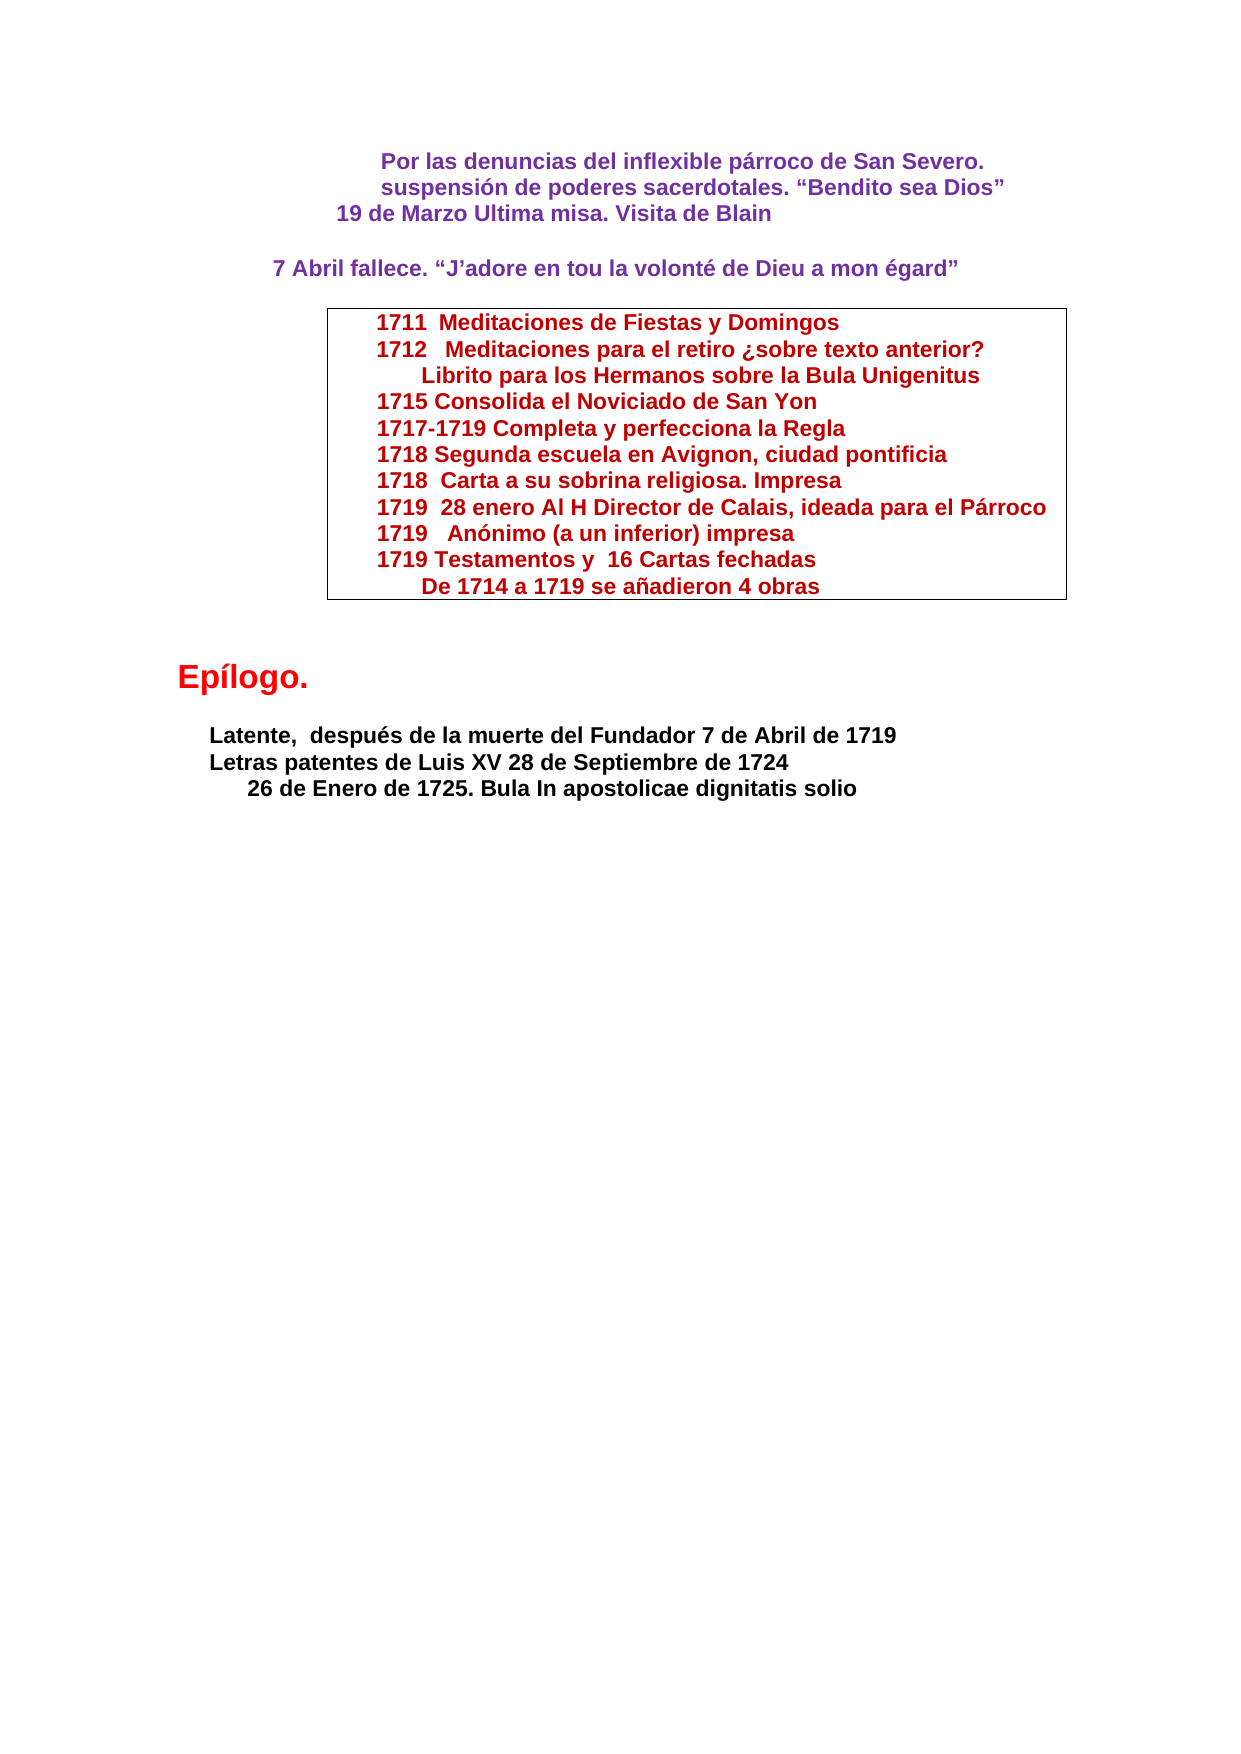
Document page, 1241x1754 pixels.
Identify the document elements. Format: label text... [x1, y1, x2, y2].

text Epílogo. [177, 658, 1107, 696]
text 26 de Enero de 1725. Bula In apostolicae dignitatis solio [177, 775, 1107, 801]
text Por las denuncias del inflexible párroco de San Severo. [177, 148, 1107, 174]
text 7 Abril fallece. “J’adore en tou la volonté de Dieu a mon égard” [177, 255, 1107, 282]
text Latente, después de la muerte del Fundador 7 de Abril de 1719 [177, 722, 1107, 749]
text Letras patentes de Luis XV 28 de Septiembre de 1724 [177, 749, 1107, 775]
text 19 de Marzo Ultima misa. Visita de Blain [177, 200, 1107, 227]
text suspensión de poderes sacerdotales. “Bendito sea Dios” [177, 174, 1107, 200]
table_header Meditaciones de Fiestas y Domingos Meditaciones para el retiro ¿sobre texto anterior? Librito para los Hermanos sobre Unigenitus 1715 Consolida el Noviciado de San Yon 1717-1719 Completa y perfecciona la Regla 1718 Segunda escuela en Avignon, ciudad pontificia 1718 Carta a su sobrina religiosa. Impresa 1719 28 enero Al H Director de Calais, ideada para el Párroco 1719 Anónimo (a un inferior) impresa 1719 Testamentos y 16 Cartas fechadas De 1719 se añadieron 4 obras [328, 309, 1066, 599]
